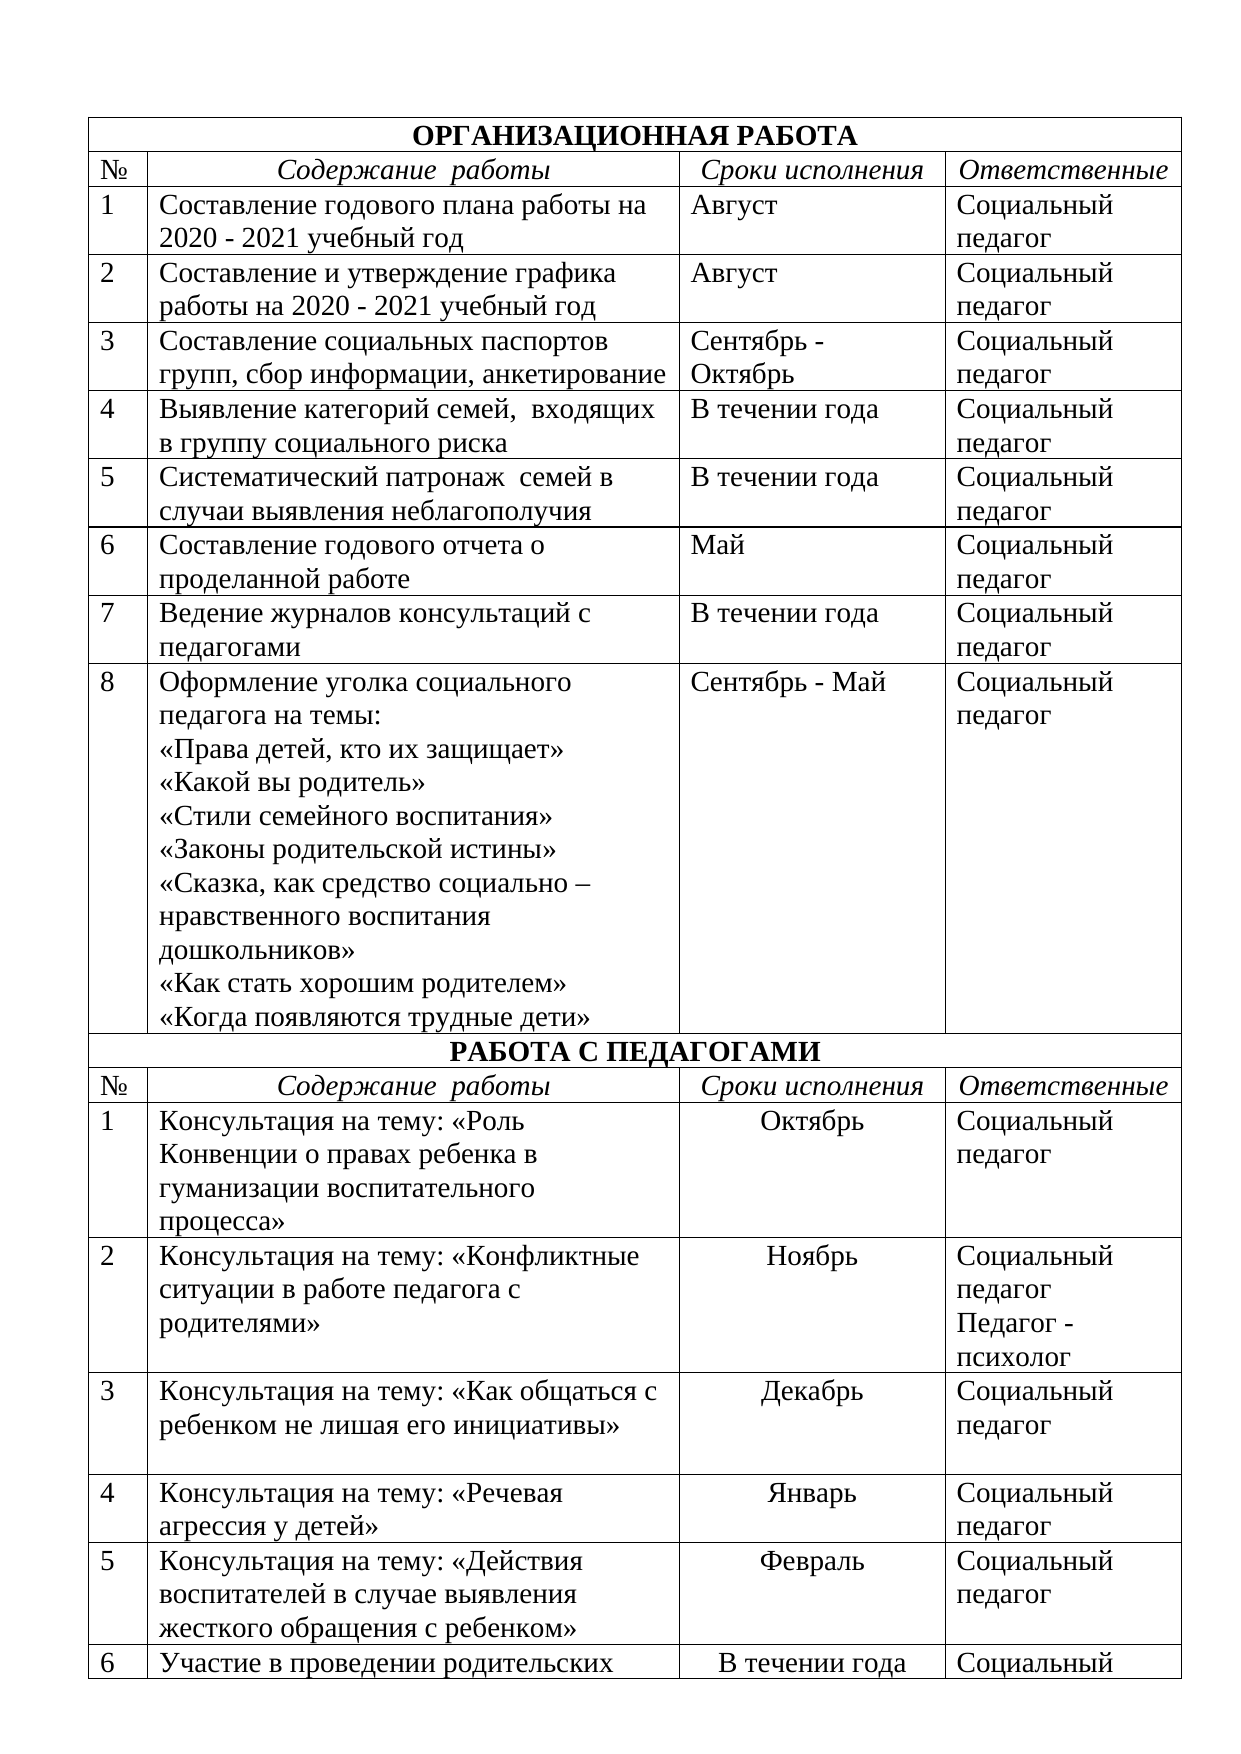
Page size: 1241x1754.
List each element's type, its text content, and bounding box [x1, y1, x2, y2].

table_cell Август [680, 255, 945, 322]
table_cell В течении года [680, 391, 945, 458]
table_cell № [89, 1068, 147, 1102]
table_cell 8 [89, 664, 147, 1033]
table_cell 4 [89, 1475, 147, 1542]
table_cell Февраль [680, 1543, 945, 1644]
table_cell В течении года [680, 1645, 945, 1678]
table_cell 6 [89, 528, 147, 594]
table_cell Консультация на тему: «Как общаться с ребенком не лишая его инициативы» [148, 1373, 679, 1474]
table_cell Консультация на тему: «Роль Конвенции о правах ребенка в гуманизации воспитательного процесса» [148, 1103, 679, 1237]
table_cell Ответственные [946, 1068, 1181, 1102]
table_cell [946, 1645, 1181, 1678]
table_cell Составление и утверждение графика работы на 2020 - 2021 учебный год [148, 255, 679, 322]
table_cell Сроки исполнения [680, 152, 945, 186]
table_cell В течении года [680, 459, 945, 526]
table_cell Социальный педагог [946, 459, 1181, 526]
table_cell Январь [680, 1475, 945, 1542]
table_cell № [89, 152, 147, 186]
table_cell Сентябрь - Май [680, 664, 945, 1033]
table_cell 3 [89, 323, 147, 390]
table_cell Ответственные [946, 152, 1181, 186]
table_cell Ноябрь [680, 1238, 945, 1372]
table_cell 7 [89, 596, 147, 663]
table_cell Социальный педагог [946, 1103, 1181, 1237]
table_cell 5 [89, 459, 147, 526]
table_cell Оформление уголка социального педагога на темы: «Права детей, кто их защищает» «Какой вы родитель» «Стили семейного воспитания» «Законы родительской истины» «Сказка, как средство социально – нравственного воспитания дошкольников» «Как стать хорошим родителем» «Когда появляются трудные дети» [148, 664, 679, 1033]
table_cell РАБОТА С ПЕДАГОГАМИ [89, 1034, 1181, 1067]
table_cell Май [680, 528, 945, 594]
table_cell 1 [89, 187, 147, 254]
table_cell Социальный педагог [946, 255, 1181, 322]
table_cell Социальный педагог [946, 1475, 1181, 1542]
table_cell 4 [89, 391, 147, 458]
table_cell Консультация на тему: «Речевая агрессия у детей» [148, 1475, 679, 1542]
table_cell Составление годового отчета о проделанной работе [148, 528, 679, 594]
table_cell 2 [89, 1238, 147, 1372]
table_cell Социальный педагог [946, 187, 1181, 254]
table_header ОРГАНИЗАЦИОННАЯ РАБОТА [89, 118, 1181, 151]
table_cell 2 [89, 255, 147, 322]
table_cell Консультация на тему: «Конфликтные ситуации в работе педагога с родителями» [148, 1238, 679, 1372]
table_cell 5 [89, 1543, 147, 1644]
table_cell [148, 1645, 679, 1678]
table_cell Составление социальных паспортов групп, сбор информации, анкетирование [148, 323, 679, 390]
table_cell 3 [89, 1373, 147, 1474]
table_cell 6 [89, 1645, 147, 1678]
table_cell Консультация на тему: «Действия воспитателей в случае выявления жесткого обращения с ребенком» [148, 1543, 679, 1644]
table_cell 1 [89, 1103, 147, 1237]
table_cell Социальный педагог [946, 391, 1181, 458]
table_cell Социальный педагог [946, 664, 1181, 1033]
table_cell Систематический патронаж семей в случаи выявления неблагополучия [148, 459, 679, 526]
table_cell В течении года [680, 596, 945, 663]
table_cell Содержание работы [148, 1068, 679, 1102]
table_cell Ведение журналов консультаций с педагогами [148, 596, 679, 663]
table_cell Октябрь [680, 1103, 945, 1237]
table_cell Социальный педагог [946, 323, 1181, 390]
table_cell Социальный педагог [946, 1373, 1181, 1474]
table_cell Сроки исполнения [680, 1068, 945, 1102]
table_cell Декабрь [680, 1373, 945, 1474]
table_cell Социальный педагог Педагог -психолог [946, 1238, 1181, 1372]
table_cell Социальный педагог [946, 1543, 1181, 1644]
table_cell Социальный педагог [946, 596, 1181, 663]
table_cell Содержание работы [148, 152, 679, 186]
table_cell Август [680, 187, 945, 254]
table_cell Составление годового плана работы на 2020 - 2021 учебный год [148, 187, 679, 254]
table_cell Выявление категорий семей, входящих в группу социального риска [148, 391, 679, 458]
table_cell Социальный педагог [946, 528, 1181, 594]
table_cell Сентябрь - Октябрь [680, 323, 945, 390]
